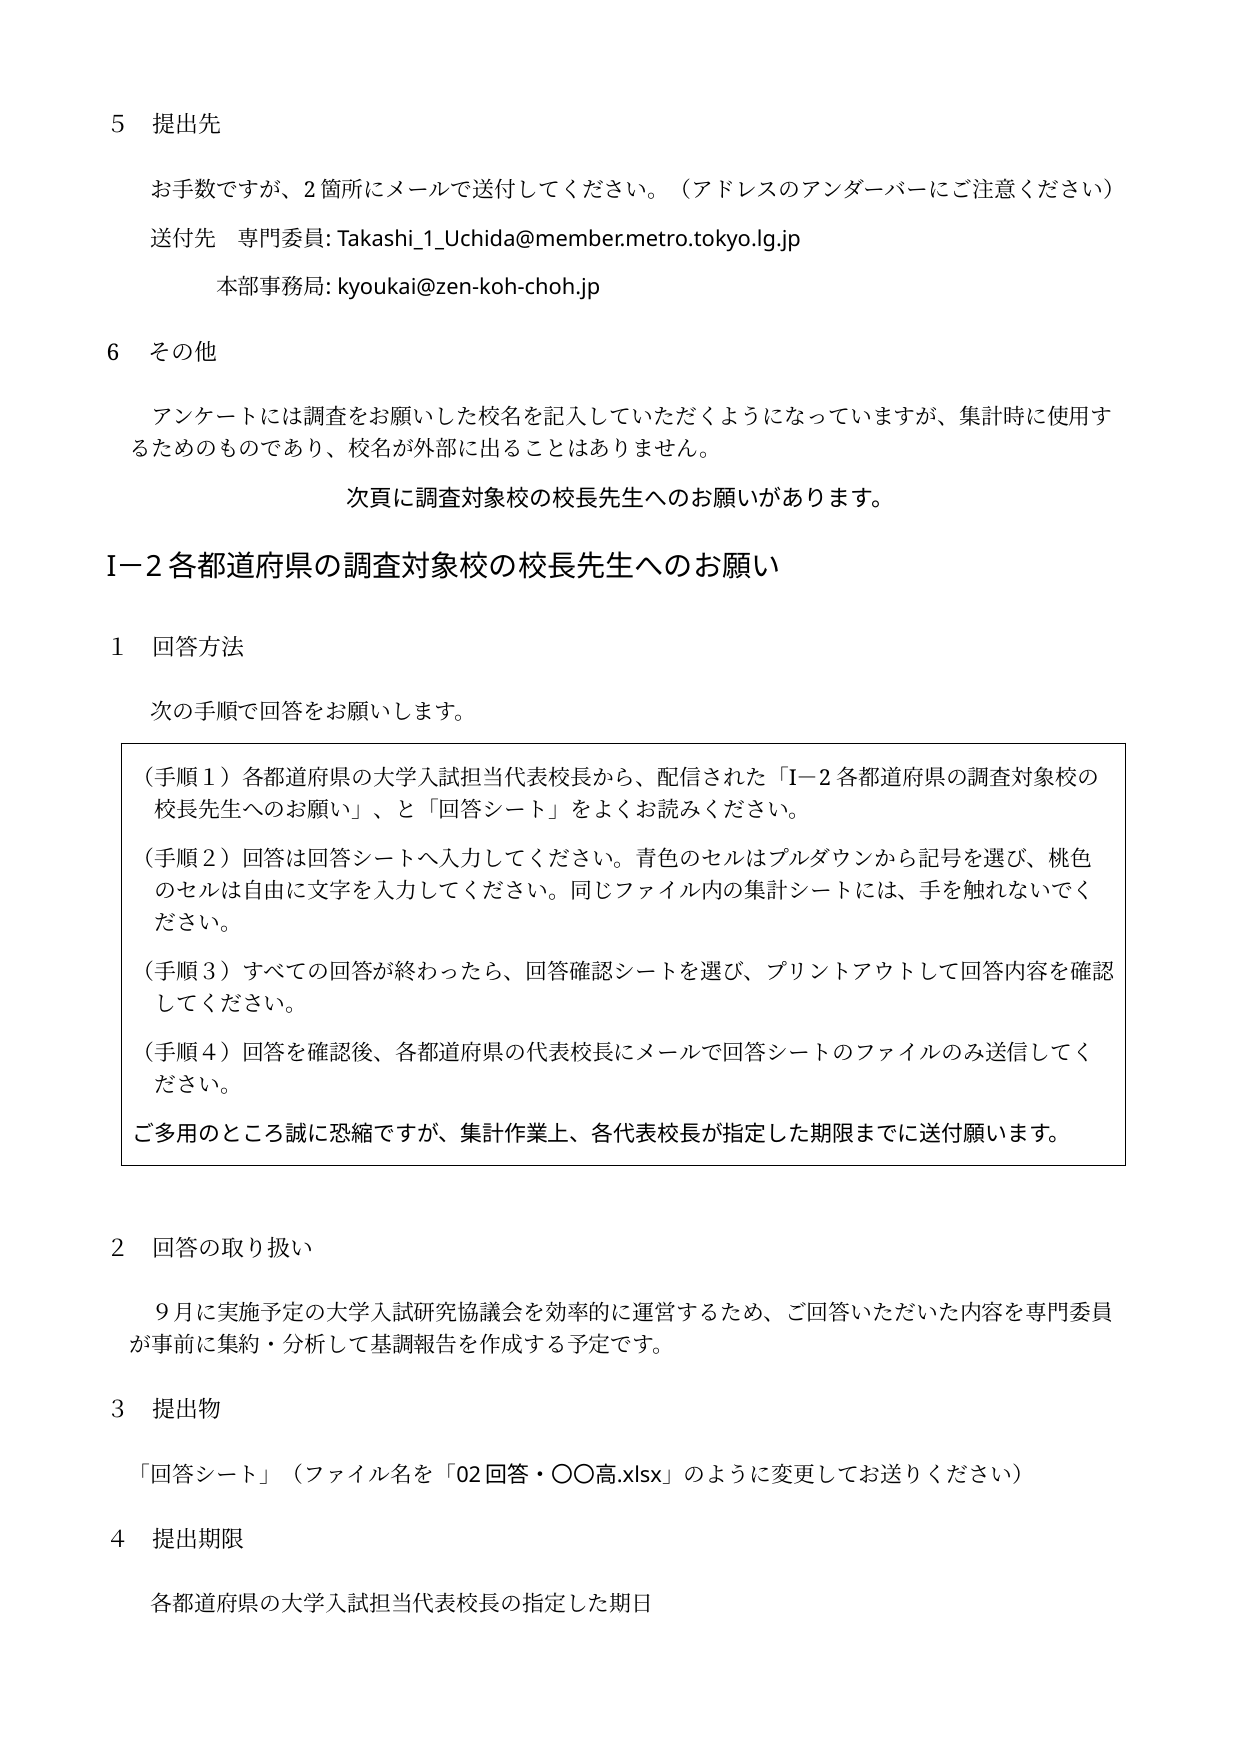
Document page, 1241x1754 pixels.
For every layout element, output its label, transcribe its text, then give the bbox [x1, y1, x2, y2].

text 次の手順で回答をお願いします。 [106, 694, 1134, 726]
text 「回答シート」（ファイル名を「02回答・〇〇高.xlsx」のように変更してお送りください） [106, 1457, 1134, 1489]
text 次頁に調査対象校の校長先生へのお願いがあります。 [106, 480, 1134, 513]
text ３ 提出物 [106, 1376, 1134, 1440]
text 6 その他 [106, 318, 1134, 382]
text 本部事務局: kyoukai@zen-koh-choh.jp [106, 269, 1134, 301]
text １ 回答方法 [106, 613, 1134, 677]
text ２ 回答の取り扱い [106, 1214, 1134, 1278]
text ９月に実施予定の大学入試研究協議会を効率的に運営するため、ご回答いただいた内容を専門委員が事前に集約・分析して基調報告を作成する予定です。 [129, 1295, 1134, 1359]
text お手数ですが、2箇所にメールで送付してください。（アドレスのアンダーバーにご注意ください） [106, 172, 1134, 204]
text アンケートには調査をお願いした校名を記入していただくようになっていますが、集計時に使用するためのものであり、校名が外部に出ることはありません。 [129, 399, 1134, 463]
text 各都道府県の大学入試担当代表校長の指定した期日 [106, 1586, 1134, 1618]
text I－2各都道府県の調査対象校の校長先生へのお願い [106, 532, 1134, 596]
table_header （手順１）各都道府県の大学入試担当代表校長から、配信された「I－2 各都道府県の調査対象校の校長先生へのお願い」、と「回答シート」をよくお読みください。 （手順２）回答は回答シートへ入力してください。青色のセルはプルダウンから記号を選び、桃色のセルは自由に文字を入力してください。同じファイル内の集計シートには、手を触れないでください。 （手順３）すべての回答が終わったら、回答確認シートを選び、プリントアウトして回答内容を確認してください。 （手順４）回答を確認後、各都道府県の代表校長にメールで回答シートのファイルのみ送信してください。 ご多用のところ誠に恐縮ですが、集計作業上、各代表校長が指定した期限までに送付願います。 [122, 744, 1125, 1164]
text 送付先 専門委員: Takashi_1_Uchida@member.metro.tokyo.lg.jp [106, 221, 1134, 253]
text ５ 提出先 [106, 91, 1134, 155]
text ４ 提出期限 [106, 1506, 1134, 1570]
